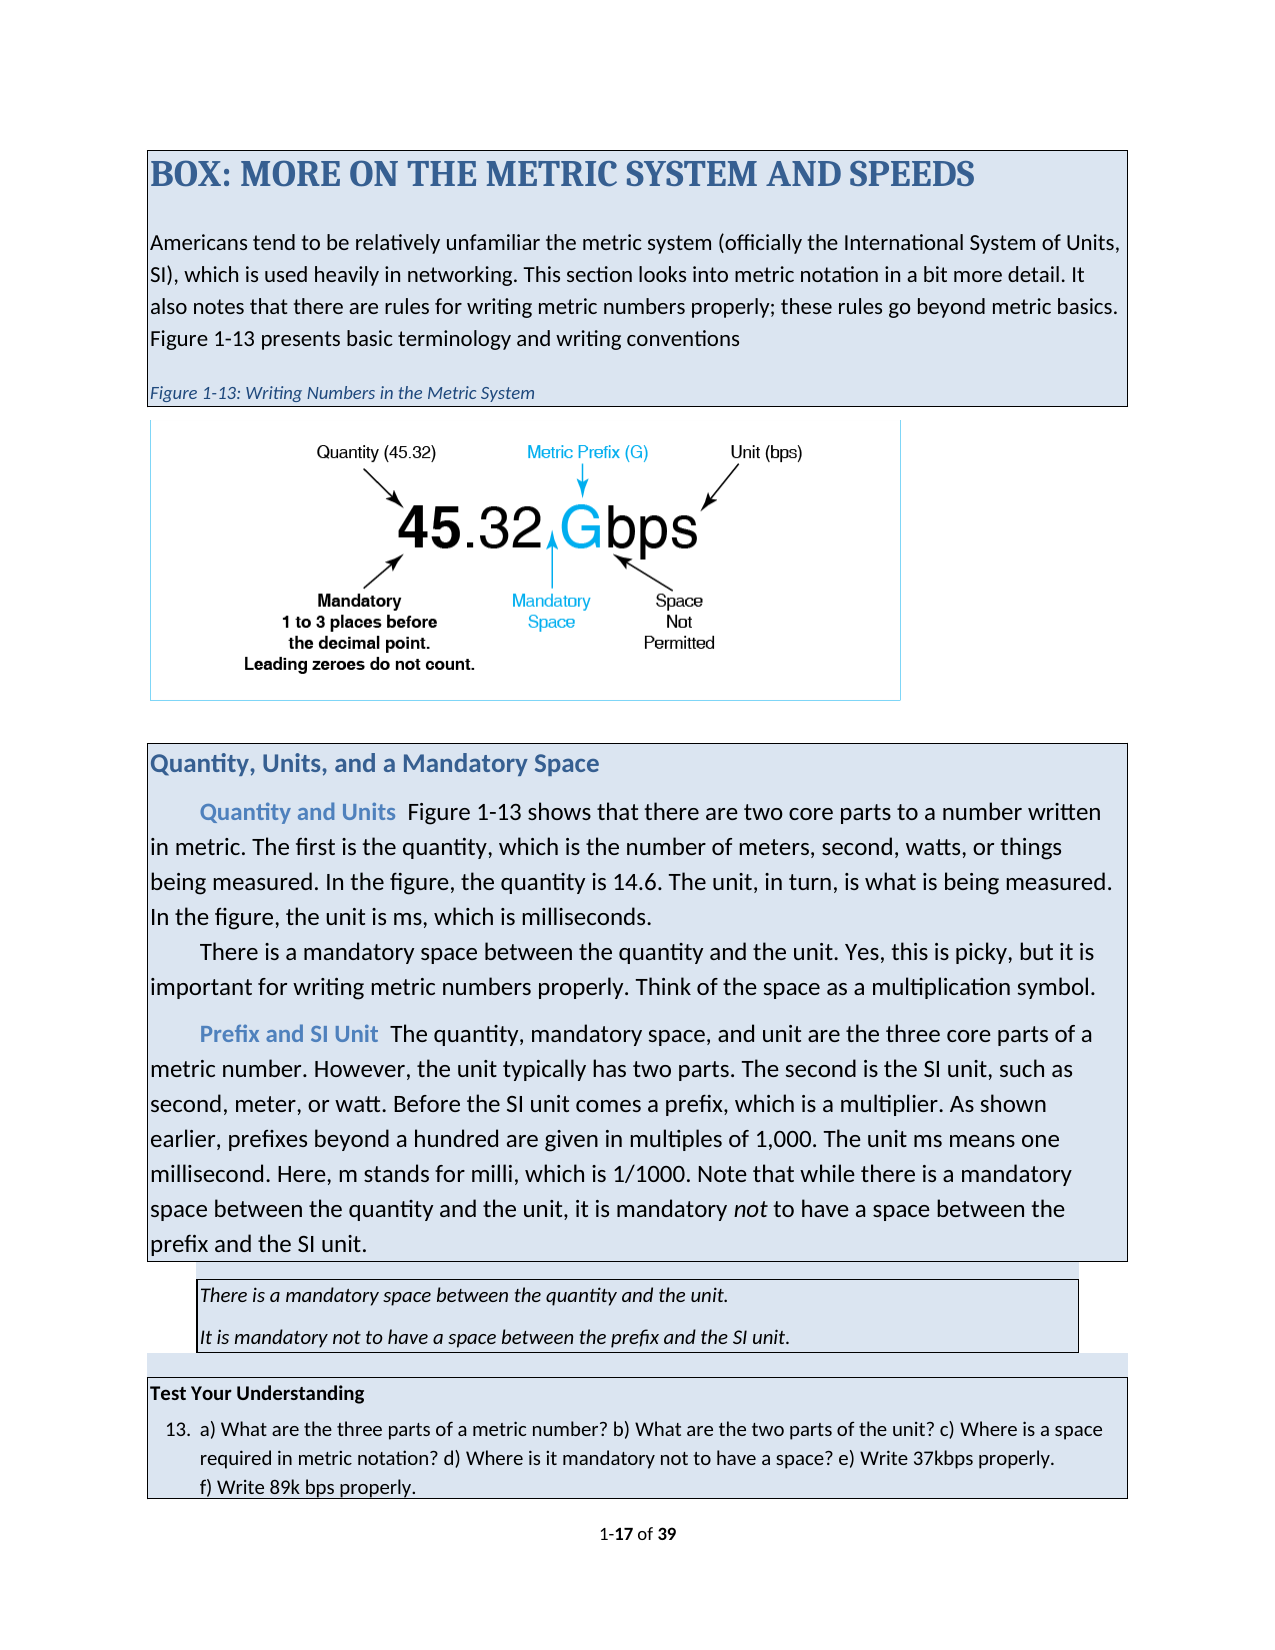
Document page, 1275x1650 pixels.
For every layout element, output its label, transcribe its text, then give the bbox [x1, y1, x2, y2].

text It is mandatory not to have a space between the prefix and the SI unit. [198, 1321, 1078, 1352]
subtitle Box: More on the Metric System and Speeds [148, 151, 1127, 196]
text Prefix and SI Unit The quantity, mandatory space, and unit are the three core parts of a metric number. However, the unit typically has two parts. The second is the SI unit, such as second, meter, or watt. Before the SI unit comes a prefix, which is a multiplier. As shown earlier, prefixes beyond a hundred are given in multiples of 1,000. The unit ms means one millisecond. Here, m stands for milli, which is 1/1000. Note that while there is a mandatory space between the quantity and the unit, it is mandatory not to have a space between the prefix and the SI unit. [148, 1016, 1127, 1261]
text Quantity and Units Figure 1-13 shows that there are two core parts to a number written in metric. The first is the quantity, which is the number of meters, second, watts, or things being measured. In the figure, the quantity is 14.6. The unit, in turn, is what is being measured. In the figure, the unit is ms, which is milliseconds. [148, 793, 1127, 932]
subtitle Quantity, Units, and a Mandatory Space [148, 744, 1127, 779]
text There is a mandatory space between the quantity and the unit. [198, 1280, 1078, 1308]
picture [150, 420, 901, 701]
text There is a mandatory space between the quantity and the unit. Yes, this is picky, but it is important for writing metric numbers properly. Think of the space as a multiplication symbol. [148, 933, 1127, 1002]
text 13. a) What are the three parts of a metric number? b) What are the two parts of the unit? c) Where is a space required in metric notation? d) Where is it mandatory not to have a space? e) Write 37kbps properly. f) Write 89k bps properly. [148, 1413, 1127, 1498]
text Test Your Understanding [148, 1378, 1127, 1406]
text Americans tend to be relatively unfamiliar the metric system (officially the International System of Units, SI), which is used heavily in networking. This section looks into metric notation in a bit more detail. It also notes that there are rules for writing metric numbers properly; these rules go beyond metric basics. Figure 1-13 presents basic terminology and writing conventions [148, 224, 1127, 352]
